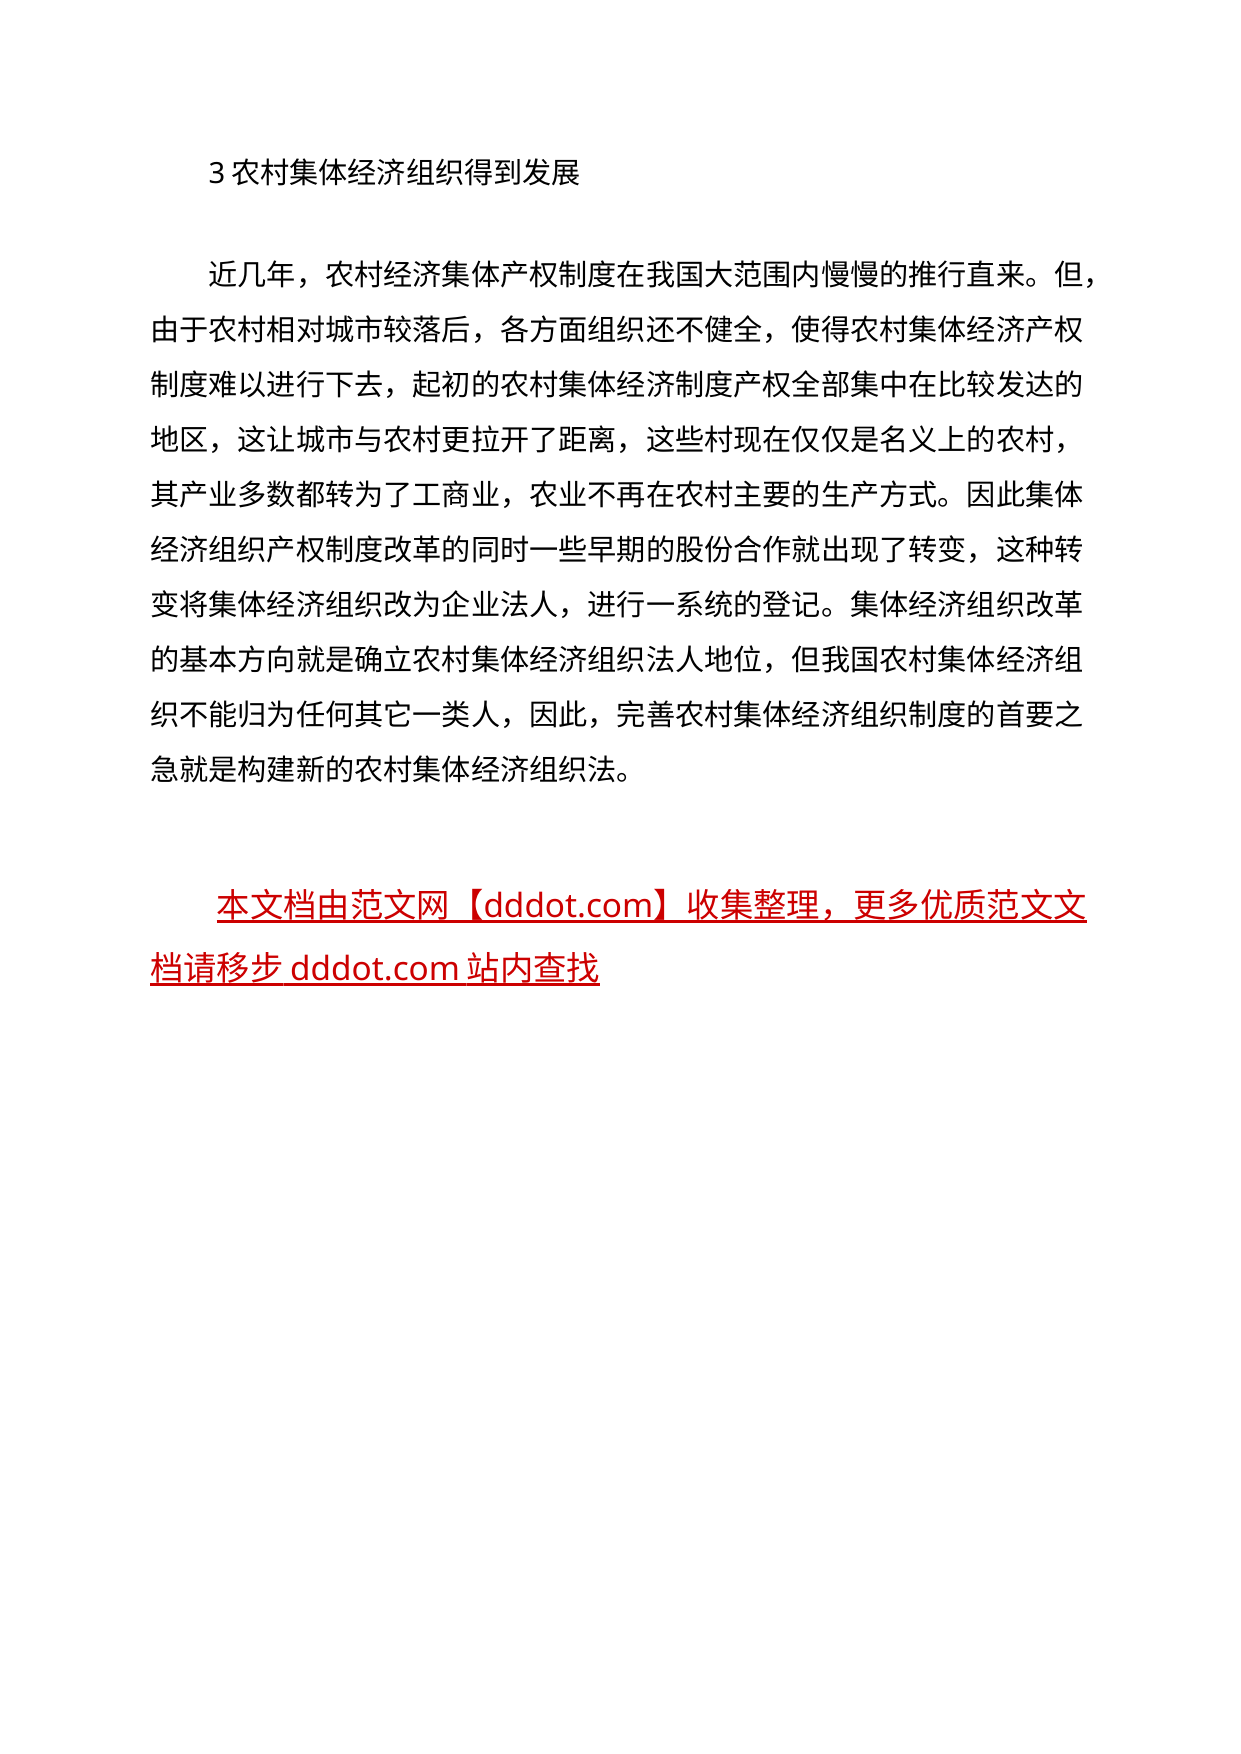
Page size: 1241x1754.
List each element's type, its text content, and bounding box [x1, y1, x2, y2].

text 本文档由范文网【dddot.com】收集整理，更多优质范文文档请移步dddot.com站内查找 [150, 879, 1090, 990]
text 近几年，农村经济集体产权制度在我国大范围内慢慢的推行直来。但，由于农村相对城市较落后，各方面组织还不健全，使得农村集体经济产权制度难以进行下去，起初的农村集体经济制度产权全部集中在比较发达的地区，这让城市与农村更拉开了距离，这些村现在仅仅是名义上的农村，其产业多数都转为了工商业，农业不再在农村主要的生产方式。因此集体经济组织产权制度改革的同时一些早期的股份合作就出现了转变，这种转变将集体经济组织改为企业法人，进行一系统的登记。集体经济组织改革的基本方向就是确立农村集体经济组织法人地位，但我国农村集体经济组织不能归为任何其它一类人，因此，完善农村集体经济组织制度的首要之急就是构建新的农村集体经济组织法。 [150, 252, 1090, 788]
text 3农村集体经济组织得到发展 [150, 150, 1090, 192]
